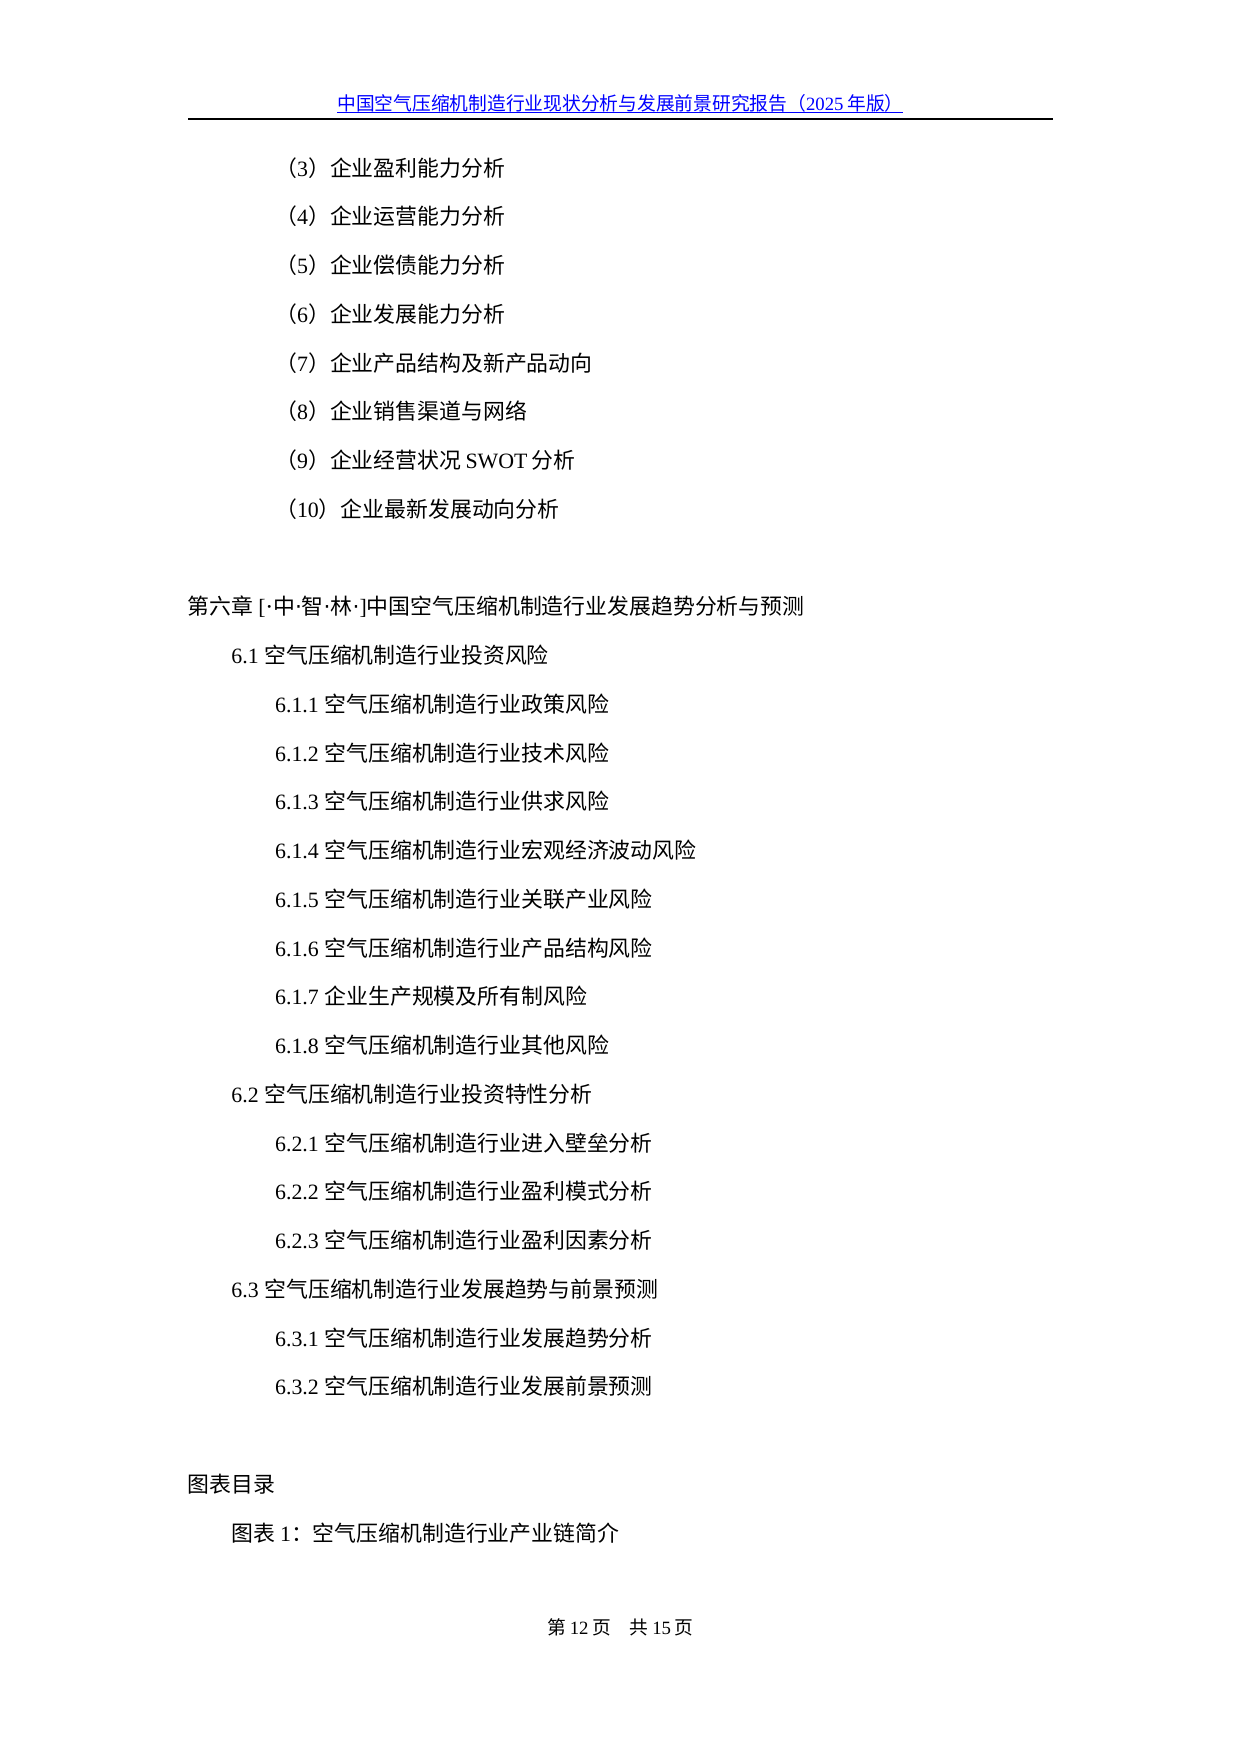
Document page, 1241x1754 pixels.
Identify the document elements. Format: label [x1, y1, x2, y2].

text [187, 150, 1053, 1548]
